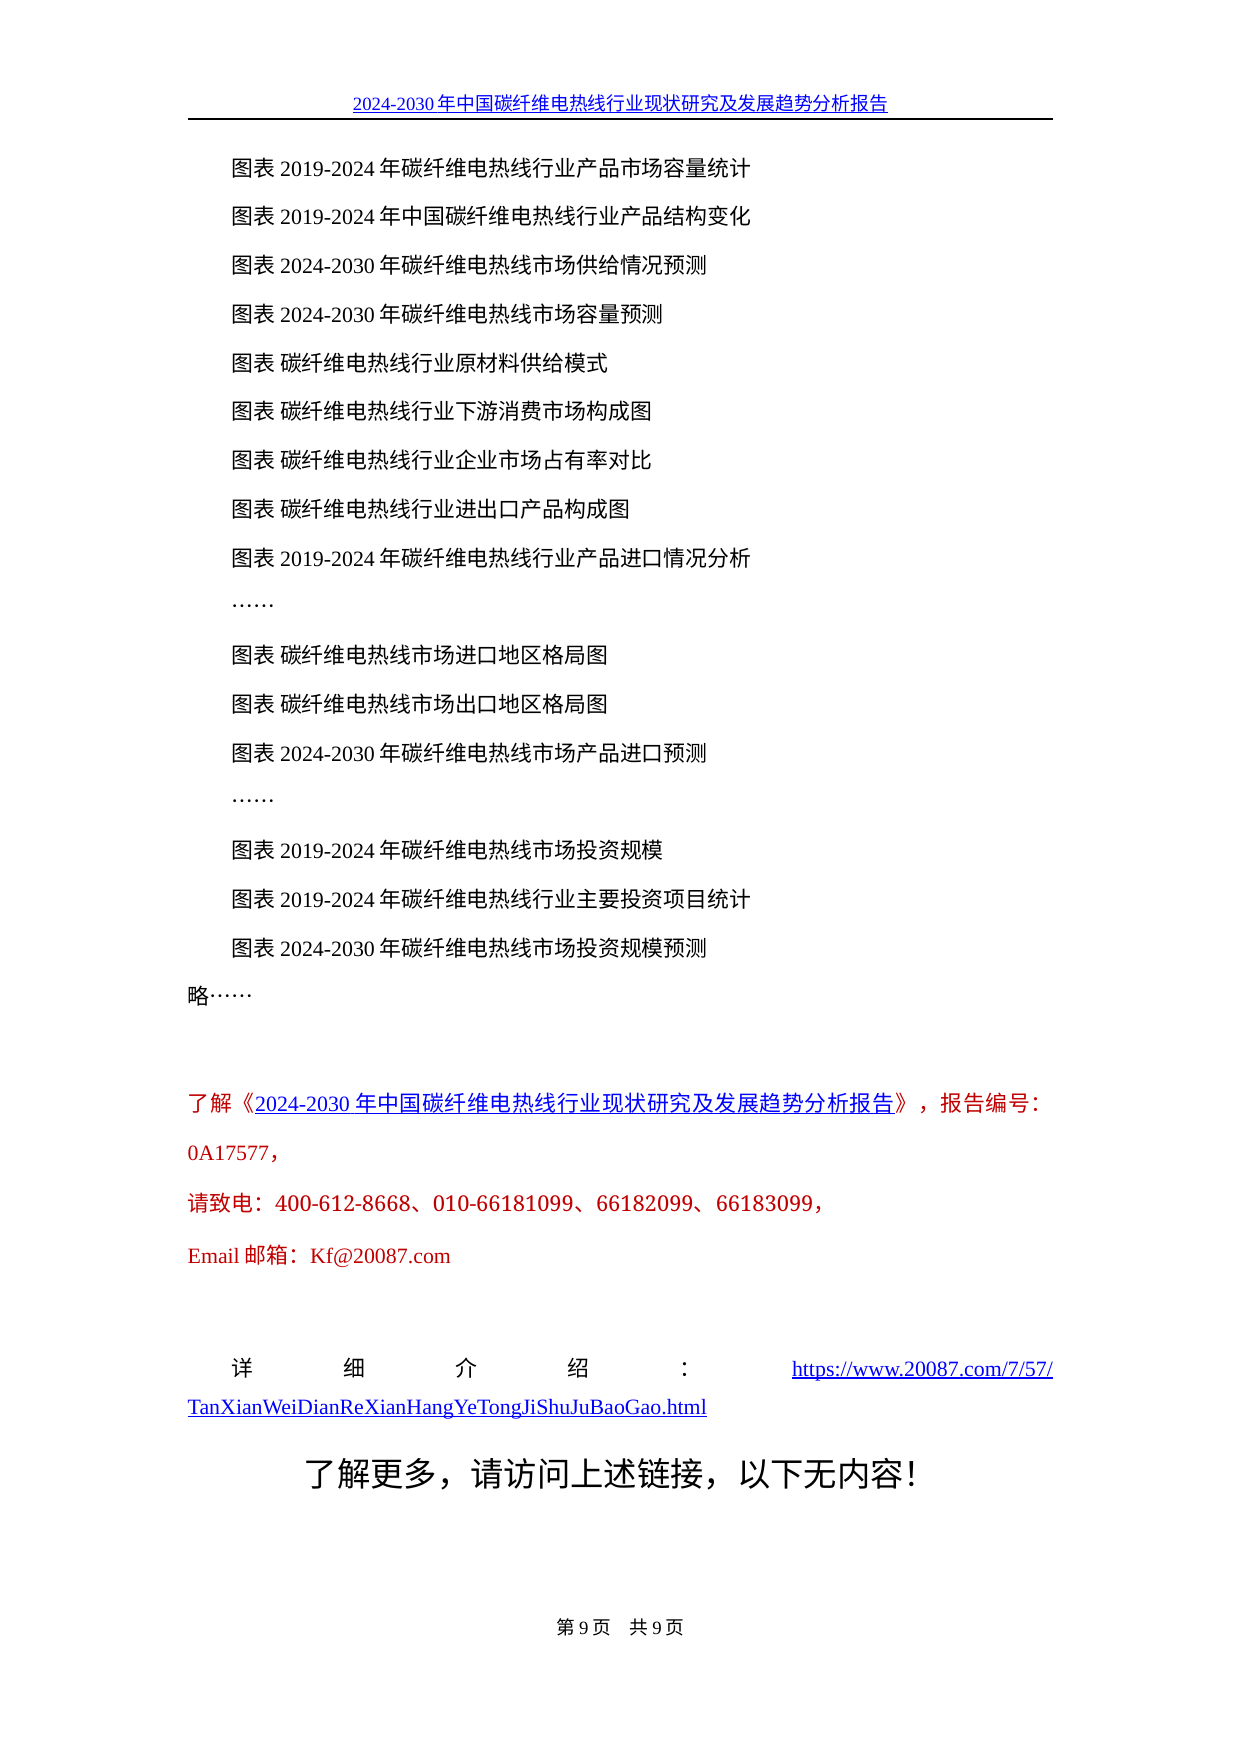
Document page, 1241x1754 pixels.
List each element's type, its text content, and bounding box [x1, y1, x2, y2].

text 详细介绍：https://www.20087.com/7/57/TanXianWeiDianReXianHangYeTongJiShuJuBaoGao.html [187, 1350, 1053, 1423]
text Email邮箱：Kf@20087.com [187, 1237, 1053, 1270]
text 请致电：400-612-8668、010-66181099、66182099、66183099， [187, 1186, 1053, 1218]
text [187, 150, 1053, 1011]
title 了解更多，请访问上述链接，以下无内容！ [187, 1439, 1053, 1504]
text 了解《2024-2030年中国碳纤维电热线行业现状研究及发展趋势分析报告》，报告编号：0A17577， [187, 1085, 1053, 1167]
